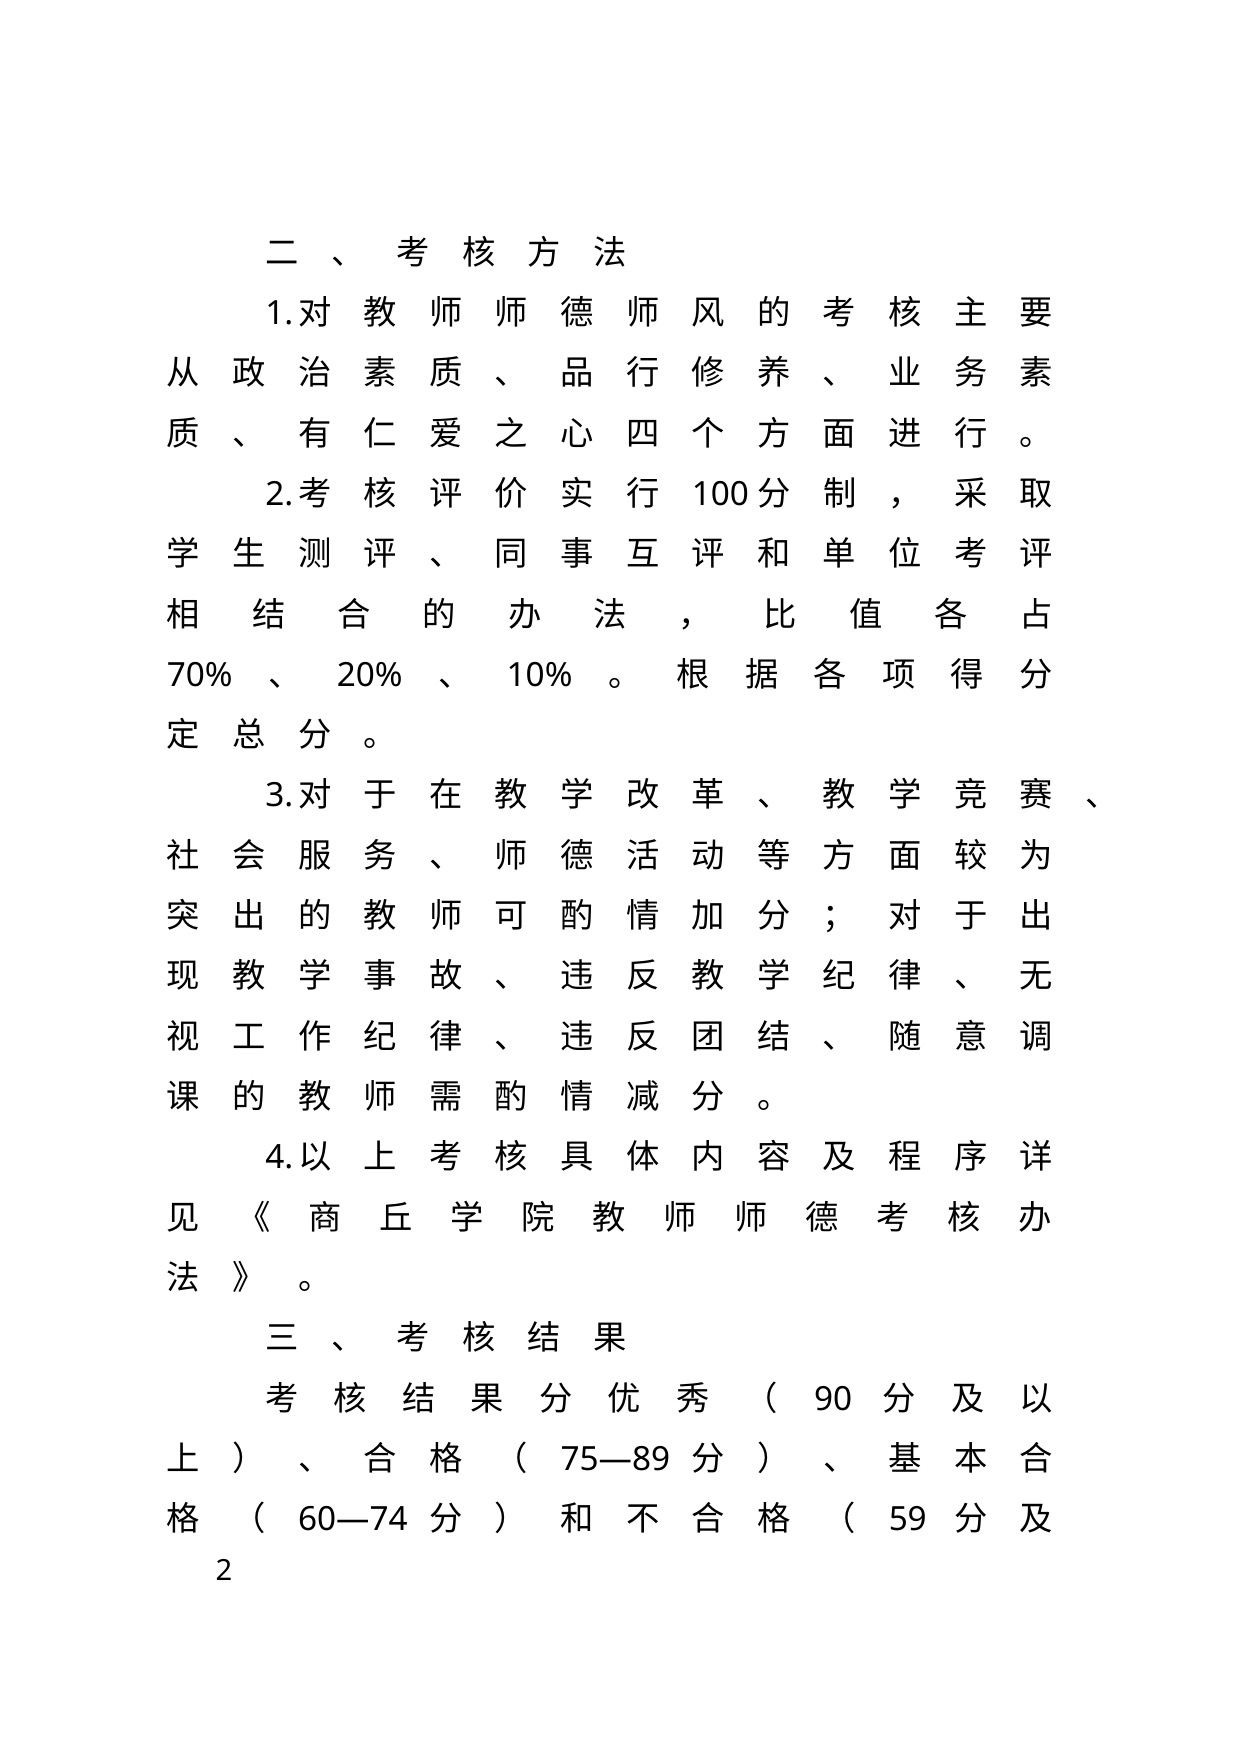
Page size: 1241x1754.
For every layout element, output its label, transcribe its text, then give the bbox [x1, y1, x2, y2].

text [167, 1365, 1085, 1546]
text 1.对教师师德师风的考核主要从政治素质、品行修养、业务素质、有仁爱之心四个方面进行。 [167, 280, 1085, 461]
text 4.以上考核具体内容及程序详见《商丘学院教师师德考核办法》。 [167, 1124, 1085, 1305]
text 2.考核评价实行100分制，采取学生测评、同事互评和单位考评相结合的办法，比值各占70%、20%、10%。根据各项得分定总分。 [167, 461, 1085, 762]
text 三、考核结果 [167, 1305, 1085, 1365]
text 二、考核方法 [167, 219, 1085, 280]
text 3.对于在教学改革、教学竞赛、社会服务、师德活动等方面较为突出的教师可酌情加分；对于出现教学事故、违反教学纪律、无视工作纪律、违反团结、随意调课的教师需酌情减分。 [167, 762, 1085, 1124]
